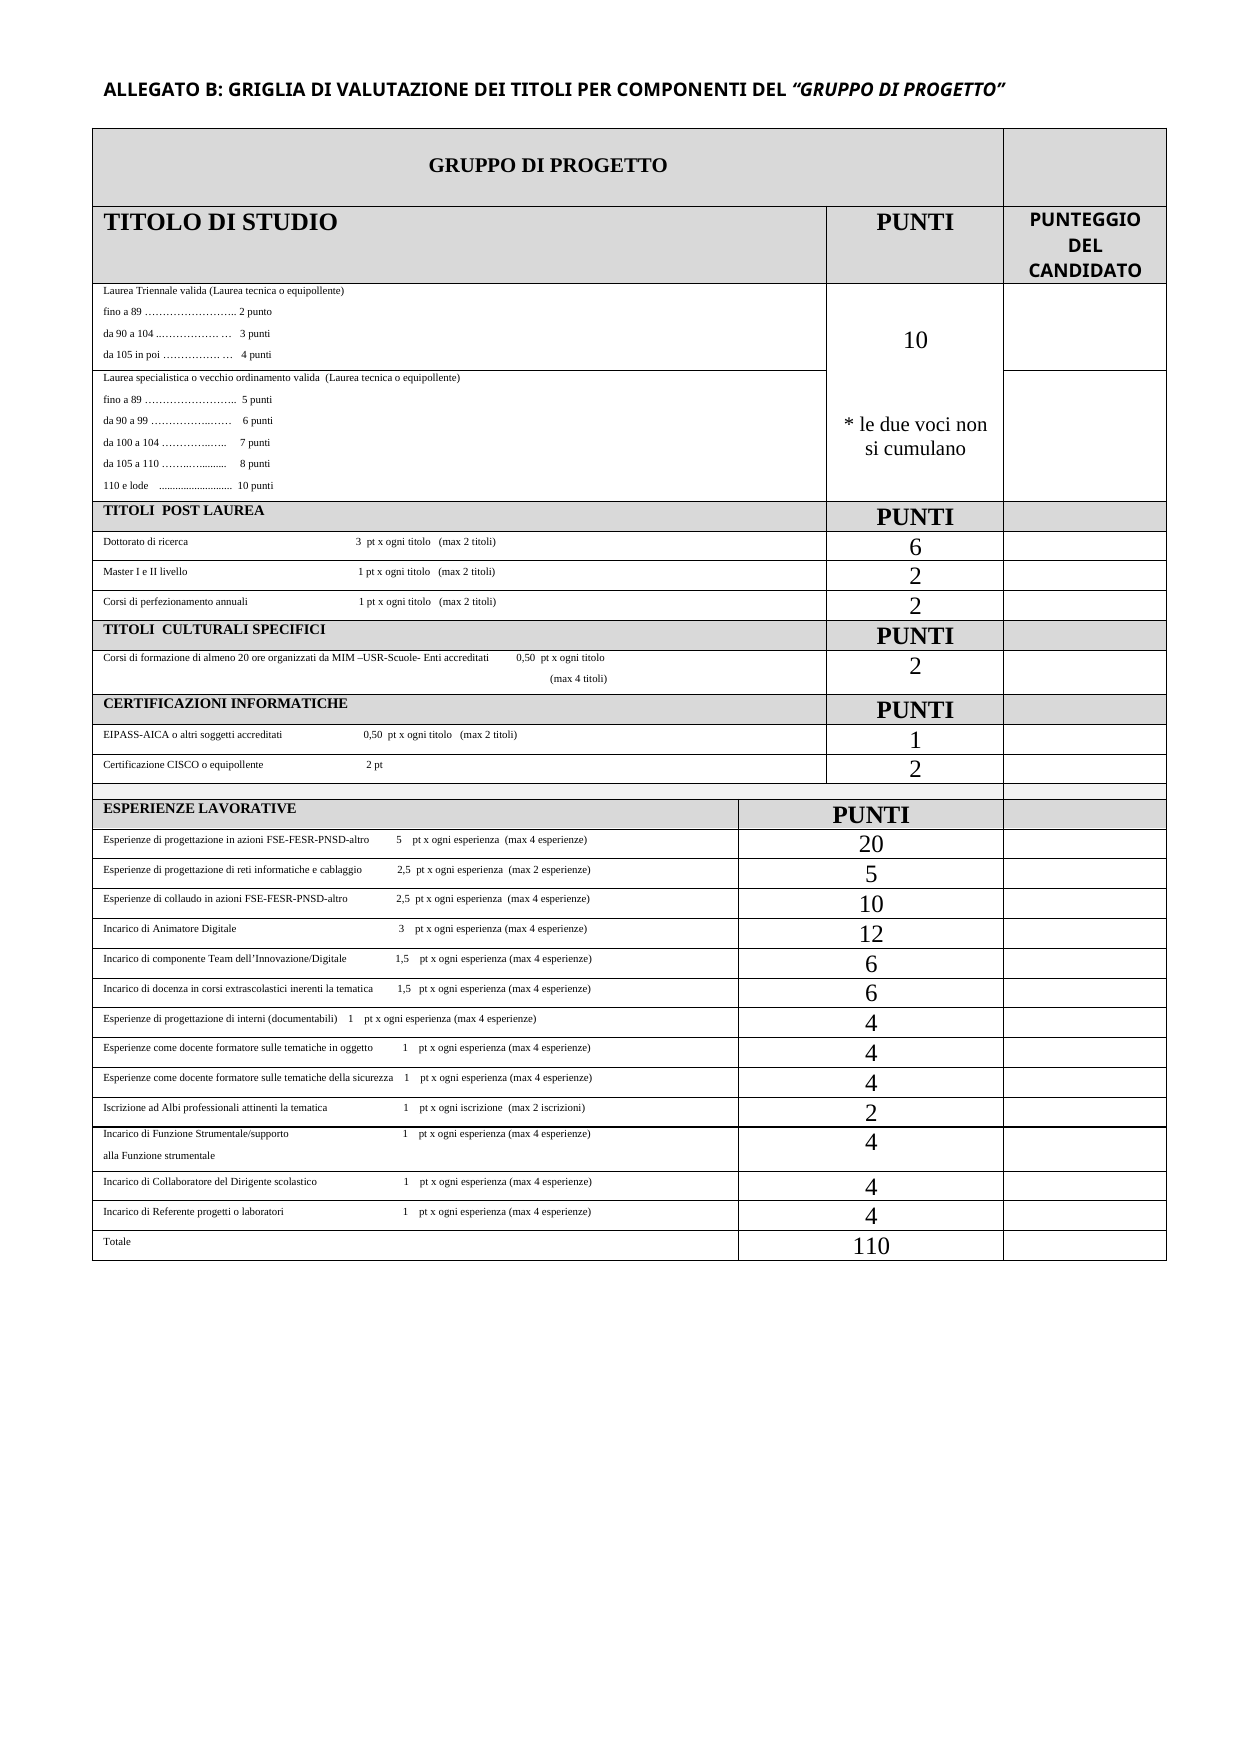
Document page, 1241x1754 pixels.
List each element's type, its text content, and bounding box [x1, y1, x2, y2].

table_cell PUNTI [827, 207, 1003, 283]
table_cell [1004, 591, 1166, 620]
table_cell Incarico di Funzione Strumentale/supporto 1 pt x ogni esperienza (max 4 esperienze) alla Funzione strumentale [93, 1128, 738, 1171]
table_cell [1004, 1068, 1166, 1097]
table_cell [1004, 784, 1166, 799]
table_cell 2 [739, 1098, 1003, 1126]
table_cell 2 [827, 755, 1003, 783]
table_cell 4 [739, 1172, 1003, 1200]
table_cell Incarico di Animatore Digitale 3 pt x ogni esperienza (max 4 esperienze) [93, 919, 738, 948]
table_cell [1004, 502, 1166, 531]
table_cell [1004, 889, 1166, 918]
table_cell 4 [739, 1128, 1003, 1171]
table_cell CERTIFICAZIONI INFORMATICHE [93, 695, 826, 724]
table_cell [1004, 532, 1166, 560]
table_cell [1004, 919, 1166, 948]
table_cell [1004, 1038, 1166, 1067]
table_cell 2 [827, 561, 1003, 590]
table_cell Laurea Triennale valida (Laurea tecnica o equipollente) fino a 89 …………………….. 2 punto da 90 a 104 ..……………. … 3 punti da 105 in poi ……………. … 4 punti [93, 284, 826, 370]
table_cell PUNTI [827, 695, 1003, 724]
table_cell [1004, 755, 1166, 783]
table_cell Incarico di Referente progetti o laboratori 1 pt x ogni esperienza (max 4 esperienze) [93, 1201, 738, 1230]
table_cell Esperienze come docente formatore sulle tematiche della sicurezza 1 pt x ogni esperienza (max 4 esperienze) [93, 1068, 738, 1097]
table_cell Esperienze di collaudo in azioni FSE-FESR-PNSD-altro 2,5 pt x ogni esperienza (max 4 esperienze) [93, 889, 738, 918]
table_cell 2 [827, 591, 1003, 620]
table_cell 6 [827, 532, 1003, 560]
table_cell Esperienze di progettazione in azioni FSE-FESR-PNSD-altro 5 pt x ogni esperienza (max 4 esperienze) [93, 830, 738, 858]
table_cell [1004, 979, 1166, 1007]
table_cell 5 [739, 859, 1003, 888]
table_header [1004, 129, 1166, 206]
table_cell PUNTI [827, 621, 1003, 650]
table_cell 10 [739, 889, 1003, 918]
table_cell [1004, 561, 1166, 590]
table_cell [1004, 1172, 1166, 1200]
table_cell ESPERIENZE LAVORATIVE [93, 800, 738, 828]
table_cell PUNTEGGIO DEL CANDIDATO [1004, 207, 1166, 283]
table_cell [1004, 1201, 1166, 1230]
table_cell Master I e II livello 1 pt x ogni titolo (max 2 titoli) [93, 561, 826, 590]
table_cell 4 [739, 1008, 1003, 1037]
table_cell [1004, 695, 1166, 724]
table_cell Corsi di perfezionamento annuali 1 pt x ogni titolo (max 2 titoli) [93, 591, 826, 620]
text ALLEGATO B: GRIGLIA DI VALUTAZIONE DEI TITOLI PER COMPONENTI DEL “GRUPPO DI PROGETTO” [103, 77, 1122, 102]
table_cell 6 [739, 949, 1003, 977]
table_cell 110 [739, 1231, 1003, 1260]
table_cell EIPASS-AICA o altri soggetti accreditati 0,50 pt x ogni titolo (max 2 titoli) [93, 725, 826, 753]
table_cell [1004, 830, 1166, 858]
table_cell 20 [739, 830, 1003, 858]
table_cell [1004, 1231, 1166, 1260]
table_cell Totale [93, 1231, 738, 1260]
table_cell 4 [739, 1038, 1003, 1067]
table_cell 12 [739, 919, 1003, 948]
table_cell Incarico di componente Team dell’Innovazione/Digitale 1,5 pt x ogni esperienza (max 4 esperienze) [93, 949, 738, 977]
table_cell [93, 784, 1003, 799]
table_header GRUPPO DI PROGETTO [93, 129, 1003, 206]
table_cell 4 [739, 1201, 1003, 1230]
table_cell Laurea specialistica o vecchio ordinamento valida (Laurea tecnica o equipollente) fino a 89 …………………….. 5 punti da 99 ……………..…… 6 punti da 104 …………..….. 7 punti da 110 ……..….......... 8 punti 110 e lode ........................... 10 punti [93, 371, 826, 501]
table_cell TITOLI CULTURALI SPECIFICI [93, 621, 826, 650]
table_cell 10 * le due voci non si cumulano [827, 284, 1003, 501]
table_cell Certificazione CISCO o equipollente 2 pt [93, 755, 826, 783]
table_cell TITOLO DI STUDIO [93, 207, 826, 283]
table_cell Incarico di docenza in corsi extrascolastici inerenti la tematica 1,5 pt x ogni esperienza (max 4 esperienze) [93, 979, 738, 1007]
table_cell [1004, 621, 1166, 650]
table_cell Incarico di Collaboratore del Dirigente scolastico 1 pt x ogni esperienza (max 4 esperienze) [93, 1172, 738, 1200]
table_cell 1 [827, 725, 1003, 753]
table_cell Dottorato di ricerca 3 pt x ogni titolo (max 2 titoli) [93, 532, 826, 560]
table_cell [1004, 725, 1166, 753]
table_cell Corsi di formazione di almeno 20 ore organizzati da MIM –USR-Scuole- Enti accreditati 0,50 pt x ogni titolo (max 4 titoli) [93, 651, 826, 694]
table_cell 2 [827, 651, 1003, 694]
table_cell PUNTI [827, 502, 1003, 531]
table_cell Esperienze come docente formatore sulle tematiche in oggetto 1 pt x ogni esperienza (max 4 esperienze) [93, 1038, 738, 1067]
table_cell [1004, 284, 1166, 370]
table_cell Iscrizione ad Albi professionali attinenti la tematica 1 pt x ogni iscrizione (max 2 iscrizioni) [93, 1098, 738, 1126]
table_cell [1004, 859, 1166, 888]
table_cell 6 [739, 979, 1003, 1007]
table_cell [1004, 1128, 1166, 1171]
table_cell PUNTI [739, 800, 1003, 828]
table_cell [1004, 1008, 1166, 1037]
table_cell TITOLI POST LAUREA [93, 502, 826, 531]
table_cell [1004, 371, 1166, 501]
table_cell [1004, 1098, 1166, 1126]
table_cell [1004, 800, 1166, 828]
table_cell 4 [739, 1068, 1003, 1097]
table_cell Esperienze di progettazione di reti informatiche e cablaggio 2,5 pt x ogni esperienza (max 2 esperienze) [93, 859, 738, 888]
table_cell Esperienze di progettazione di interni (documentabili) 1 pt x ogni esperienza (max 4 esperienze) [93, 1008, 738, 1037]
table_cell [1004, 949, 1166, 977]
table_cell [1004, 651, 1166, 694]
